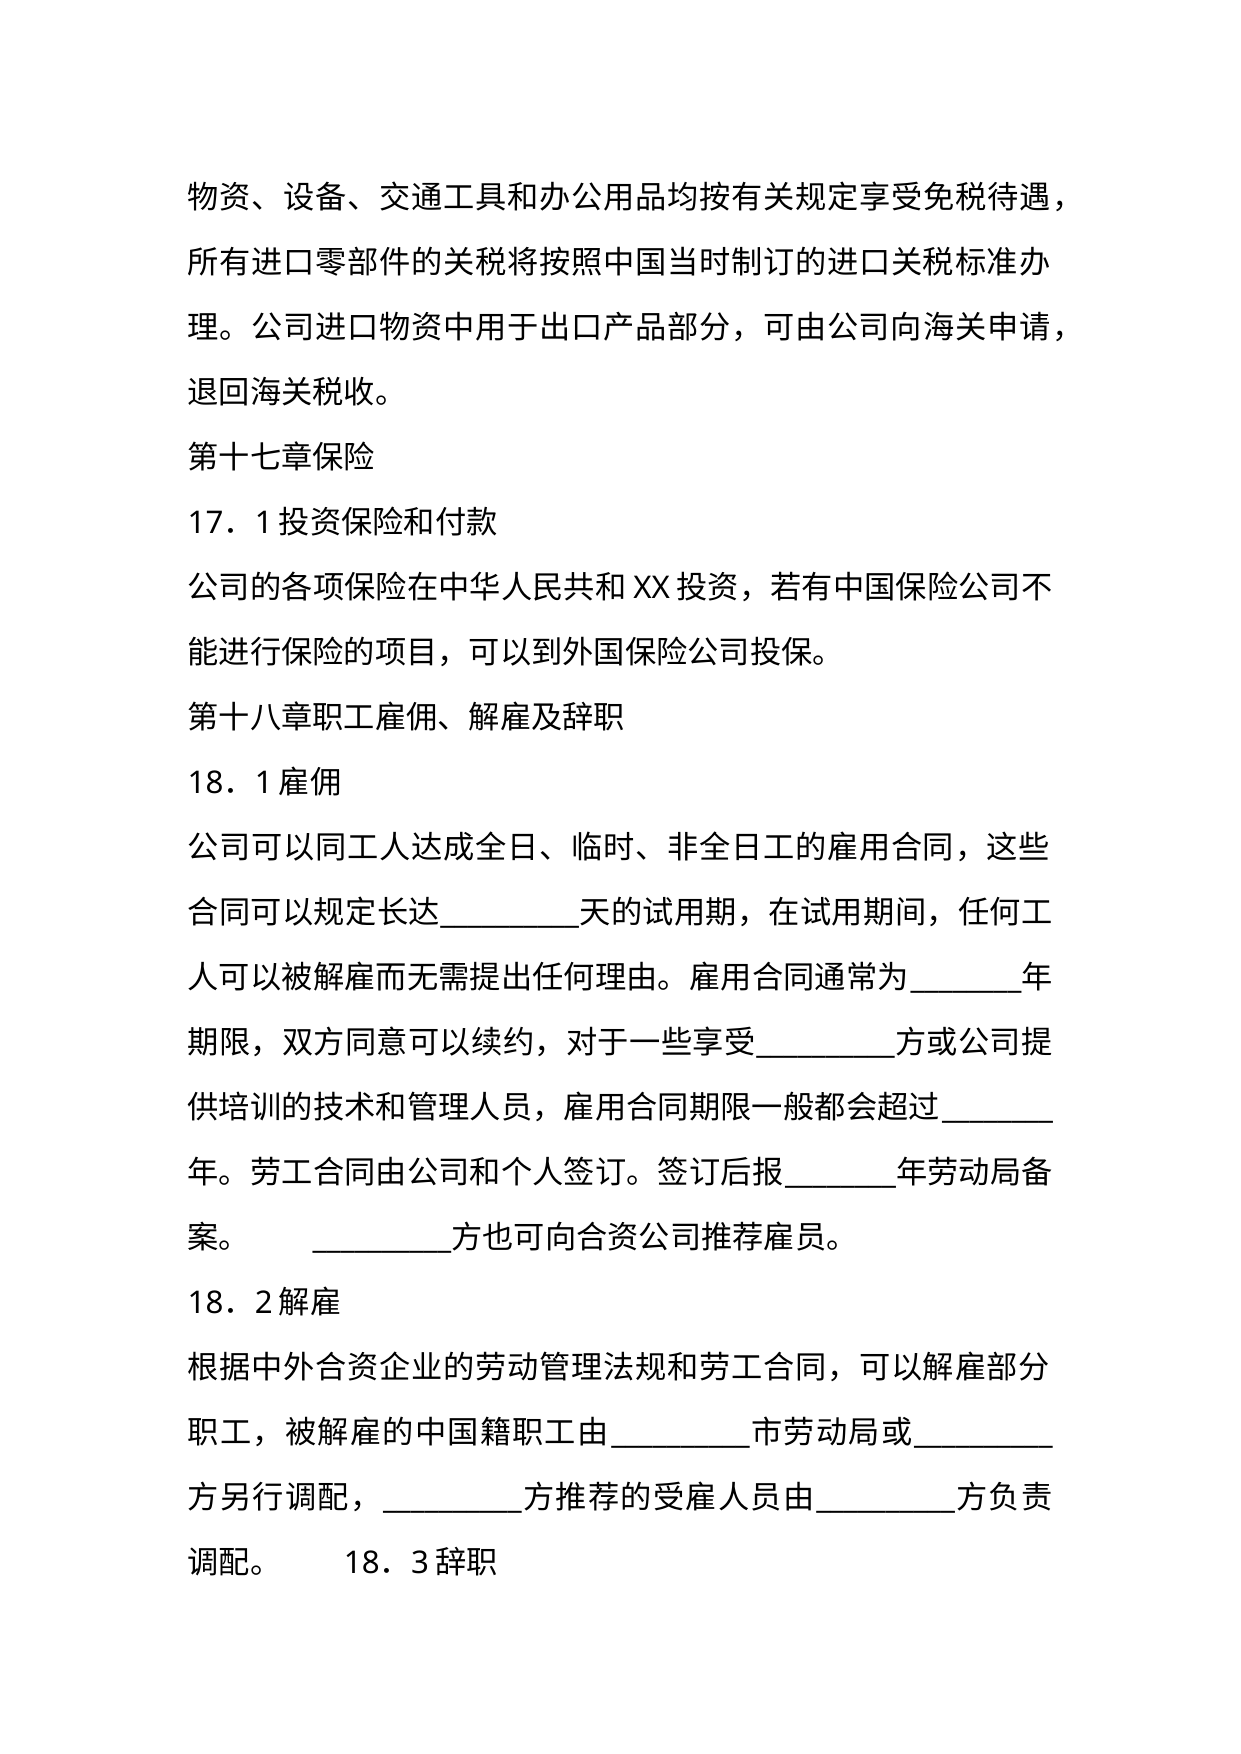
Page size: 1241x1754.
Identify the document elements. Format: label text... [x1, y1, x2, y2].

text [187, 162, 1053, 487]
text 18．2解雇 [187, 1267, 1053, 1332]
text 根据中外合资企业的劳动管理法规和劳工合同，可以解雇部分职工，被解雇的中国籍职工由__________市劳动局或__________方另行调配，__________方推荐的受雇人员由__________方负责调配。 18．3辞职 [187, 1332, 1053, 1592]
text 公司可以同工人达成全日、临时、非全日工的雇用合同，这些合同可以规定长达__________天的试用期，在试用期间，任何工人可以被解雇而无需提出任何理由。雇用合同通常为________年期限，双方同意可以续约，对于一些享受__________方或公司提供培训的技术和管理人员，雇用合同期限一般都会超过________年。劳工合同由公司和个人签订。签订后报________年劳动局备案。 __________方也可向合资公司推荐雇员。 [187, 812, 1053, 1267]
text 公司的各项保险在中华人民共和XX投资，若有中国保险公司不能进行保险的项目，可以到外国保险公司投保。 第十八章职工雇佣、解雇及辞职 [187, 552, 1053, 747]
text 18．1雇佣 [187, 747, 1053, 812]
text 17．1投资保险和付款 [187, 487, 1053, 552]
